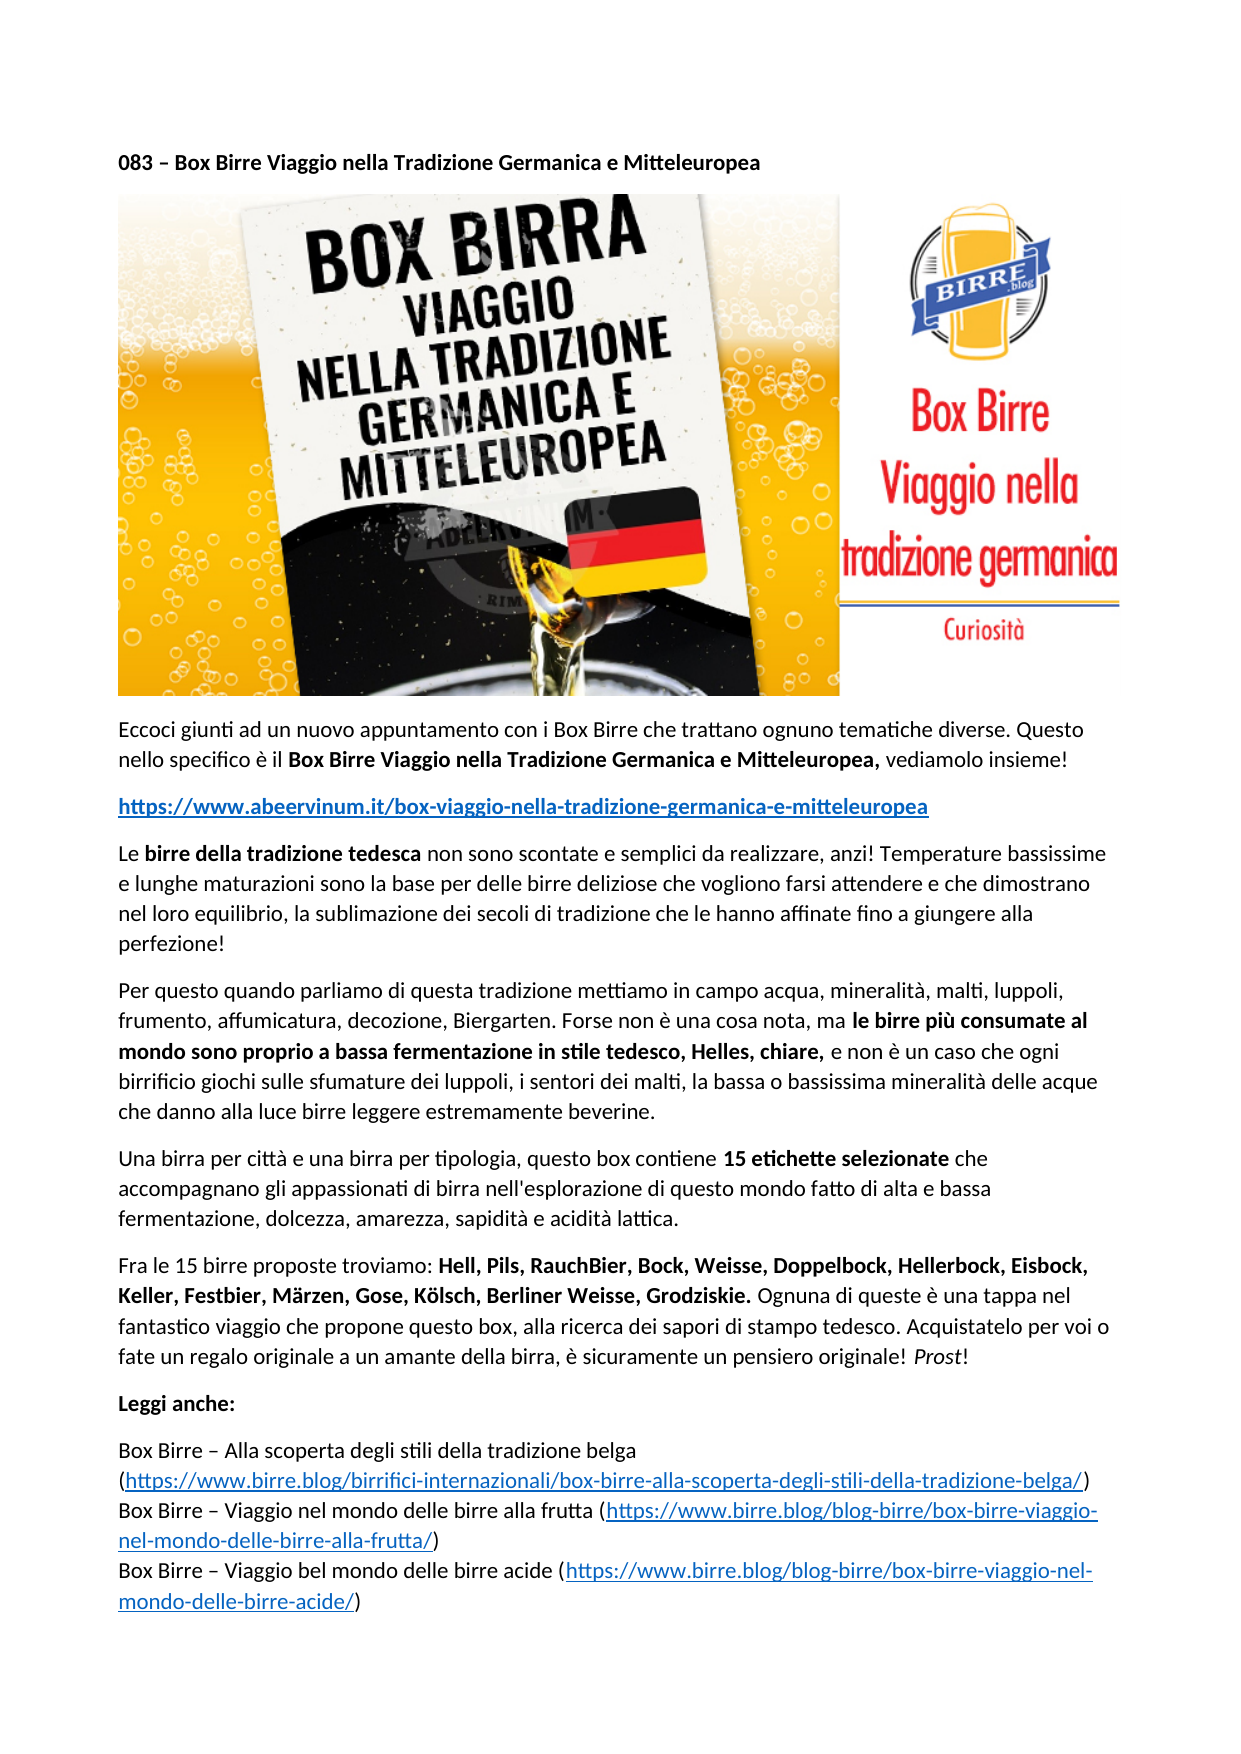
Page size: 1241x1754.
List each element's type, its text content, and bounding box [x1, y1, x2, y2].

text Per questo quando parliamo di questa tradizione mettiamo in campo acqua, mineralità, malti, luppoli, frumento, affumicatura, decozione, Biergarten. Forse non è una cosa nota, ma le birre più consumate al mondo sono proprio a bassa fermentazione in stile tedesco, Helles, chiare, e non è un caso che ogni birrificio giochi sulle sfumature dei luppoli, i sentori dei malti, la bassa o bassissima mineralità delle acque che danno alla luce birre leggere estremamente beverine. [118, 976, 1122, 1125]
text Leggi anche: [118, 1389, 1122, 1417]
text Fra le 15 birre proposte troviamo: Hell, Pils, RauchBier, Bock, Weisse, Doppelbock, Hellerbock, Eisbock, Keller, Festbier, Märzen, Gose, Kölsch, Berliner Weisse, Grodziskie. Ognuna di queste è una tappa nel fantastico viaggio che propone questo box, alla ricerca dei sapori di stampo tedesco. Acquistatelo per voi o fate un regalo originale a un amante della birra, è sicuramente un pensiero originale! Prost! [118, 1251, 1122, 1370]
text Eccoci giunti ad un nuovo appuntamento con i Box Birre che trattano ognuno tematiche diverse. Questo nello specifico è il Box Birre Viaggio nella Tradizione Germanica e Mitteleuropea, vediamolo insieme! [118, 715, 1122, 773]
text https://www.abeervinum.it/box-viaggio-nella-tradizione-germanica-e-mitteleuropea [118, 792, 1122, 820]
text Una birra per città e una birra per tipologia, questo box contiene 15 etichette selezionate che accompagnano gli appassionati di birra nell'esplorazione di questo mondo fatto di alta e bassa fermentazione, dolcezza, amarezza, sapidità e acidità lattica. [118, 1144, 1122, 1232]
text Le birre della tradizione tedesca non sono scontate e semplici da realizzare, anzi! Temperature bassissime e lunghe maturazioni sono la base per delle birre deliziose che vogliono farsi attendere e che dimostrano nel loro equilibrio, la sublimazione dei secoli di tradizione che le hanno affinate fino a giungere alla perfezione! [118, 839, 1122, 957]
picture [118, 194, 1122, 696]
text 083 – Box Birre Viaggio nella Tradizione Germanica e Mitteleuropea [118, 148, 1122, 176]
text Box Birre – Alla scoperta degli stili della tradizione belga (https://www.birre.blog/birrifici-internazionali/box-birre-alla-scoperta-degli-stili-della-tradizione-belga/) Box Birre – Viaggio nel mondo delle birre alla frutta (https://www.birre.blog/blog-birre/box-birre-viaggio-nel-mondo-delle-birre-alla-frutta/) Box Birre – Viaggio bel mondo delle birre acide (https://www.birre.blog/blog-birre/box-birre-viaggio-nel-mondo-delle-birre-acide/) [118, 1436, 1122, 1615]
